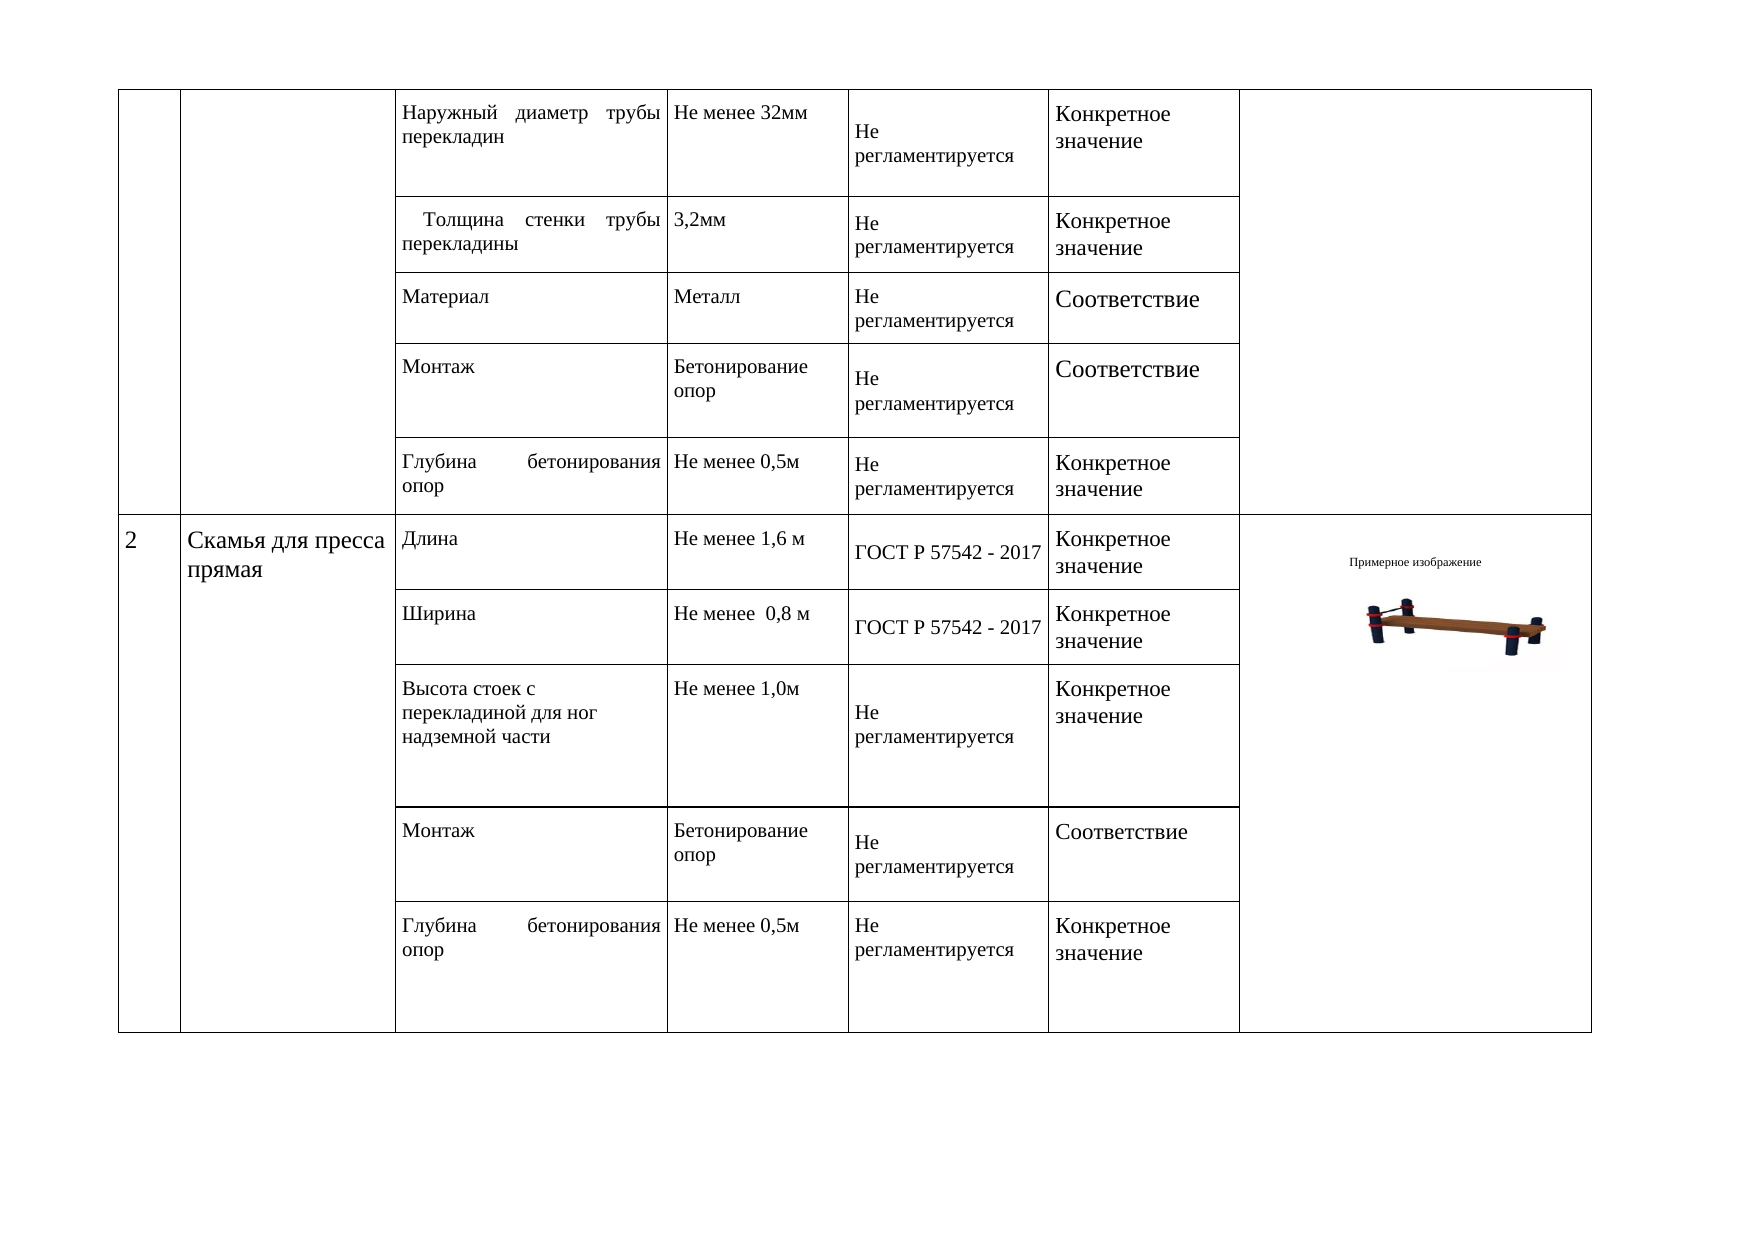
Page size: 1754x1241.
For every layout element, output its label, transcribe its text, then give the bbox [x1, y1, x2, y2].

table_cell Примерное изображение [1240, 515, 1591, 1032]
table_cell Не менее 32мм [668, 90, 848, 196]
table_cell Материал [396, 273, 667, 343]
table_cell ГОСТ Р 57542 - 2017 [849, 590, 1048, 664]
table_cell Конкретное значение [1049, 197, 1239, 272]
table_cell Не регламентируется [849, 665, 1048, 806]
table_cell Не регламентируется [849, 197, 1048, 272]
table_cell Длина [396, 515, 667, 589]
table_cell Металл [668, 273, 848, 343]
table_cell Ширина [396, 590, 667, 664]
table_cell Соответствие [1049, 273, 1239, 343]
table_cell Не менее 0,8 м [668, 590, 848, 664]
table_cell Не менее 1,6 м [668, 515, 848, 589]
table_cell Не менее 0,5м [668, 438, 848, 514]
table_cell Не менее 0,5м [668, 902, 848, 1032]
table_cell Наружный диаметр трубы перекладин [396, 90, 667, 196]
table_cell 2 [119, 515, 180, 1032]
table_cell Не регламентируется [849, 438, 1048, 514]
table_cell Глубина бетонирования опор [396, 902, 667, 1032]
table_cell Конкретное значение [1049, 590, 1239, 664]
table_cell ГОСТ Р 57542 - 2017 [849, 515, 1048, 589]
table_cell Конкретное значение [1049, 902, 1239, 1032]
table_cell Скамья для пресса прямая [181, 515, 395, 1032]
table_cell Не регламентируется [849, 273, 1048, 343]
table_cell Не регламентируется [849, 344, 1048, 437]
table_cell Конкретное значение [1049, 515, 1239, 589]
table_cell Высота стоек с перекладиной для ног надземной части [396, 665, 667, 806]
table_cell Конкретное значение [1049, 90, 1239, 196]
table_cell Бетонирование опор [668, 344, 848, 437]
table_cell Конкретное значение [1049, 438, 1239, 514]
table_cell Монтаж [396, 344, 667, 437]
table_cell Не регламентируется [849, 90, 1048, 196]
table_cell Бетонирование опор [668, 808, 848, 901]
table_cell Не регламентируется [849, 808, 1048, 901]
table_cell 3,2мм [668, 197, 848, 272]
table_cell Соответствие [1049, 344, 1239, 437]
picture [1326, 575, 1585, 683]
table_cell [1240, 90, 1591, 514]
table_cell Монтаж [396, 808, 667, 901]
table_cell Не регламентируется [849, 902, 1048, 1032]
table_cell Толщина стенки трубы перекладины [396, 197, 667, 272]
table_cell Глубина бетонирования опор [396, 438, 667, 514]
table_cell Не менее 1,0м [668, 665, 848, 806]
table_cell Конкретное значение [1049, 665, 1239, 806]
table_cell Соответствие [1049, 808, 1239, 901]
